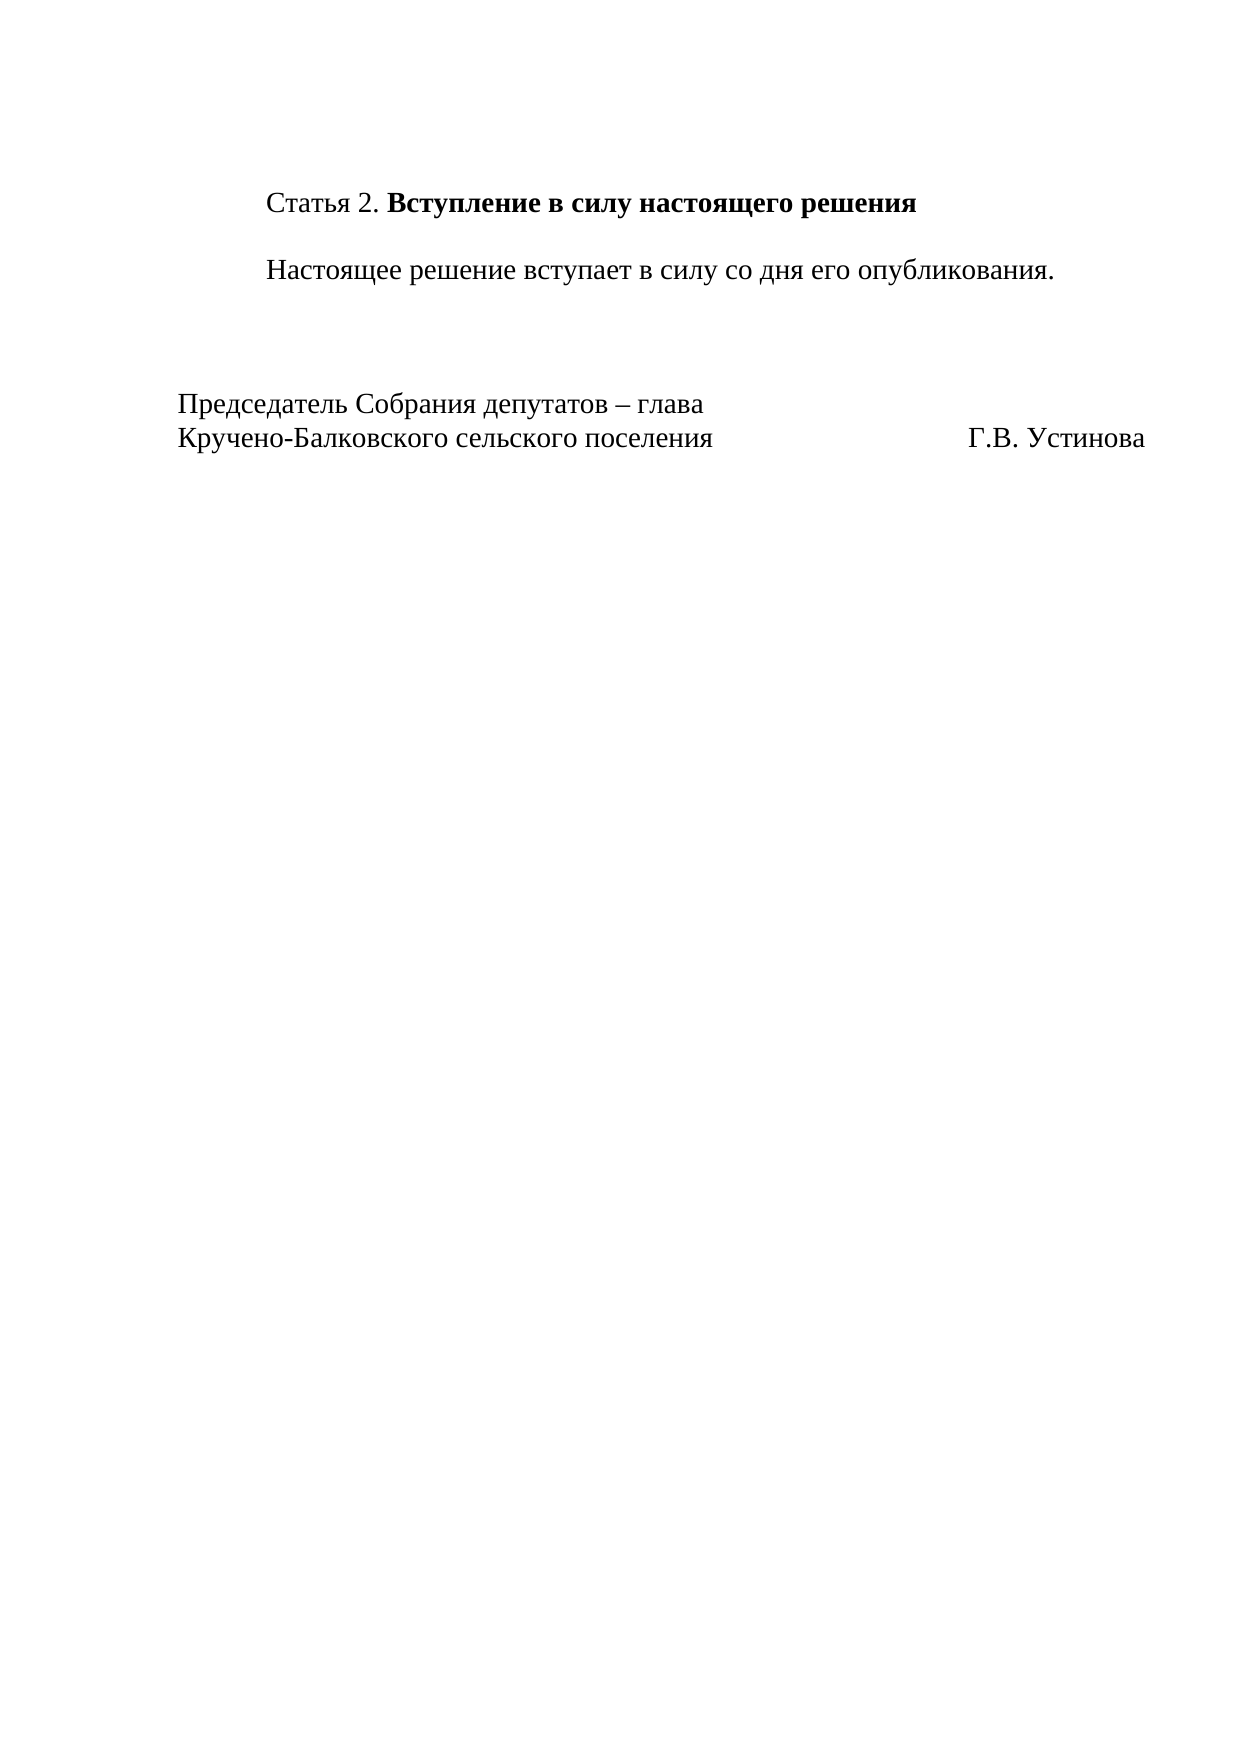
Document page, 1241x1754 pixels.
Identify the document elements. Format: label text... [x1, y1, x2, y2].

text Председатель Собрания депутатов – глава [177, 386, 1181, 420]
text Кручено-Балковского сельского поселения Г.В. Устинова [177, 420, 1181, 453]
text Настоящее решение вступает в силу со дня его опубликования. [177, 252, 1181, 286]
text Статья 2. Вступление в силу настоящего решения [177, 185, 1181, 219]
